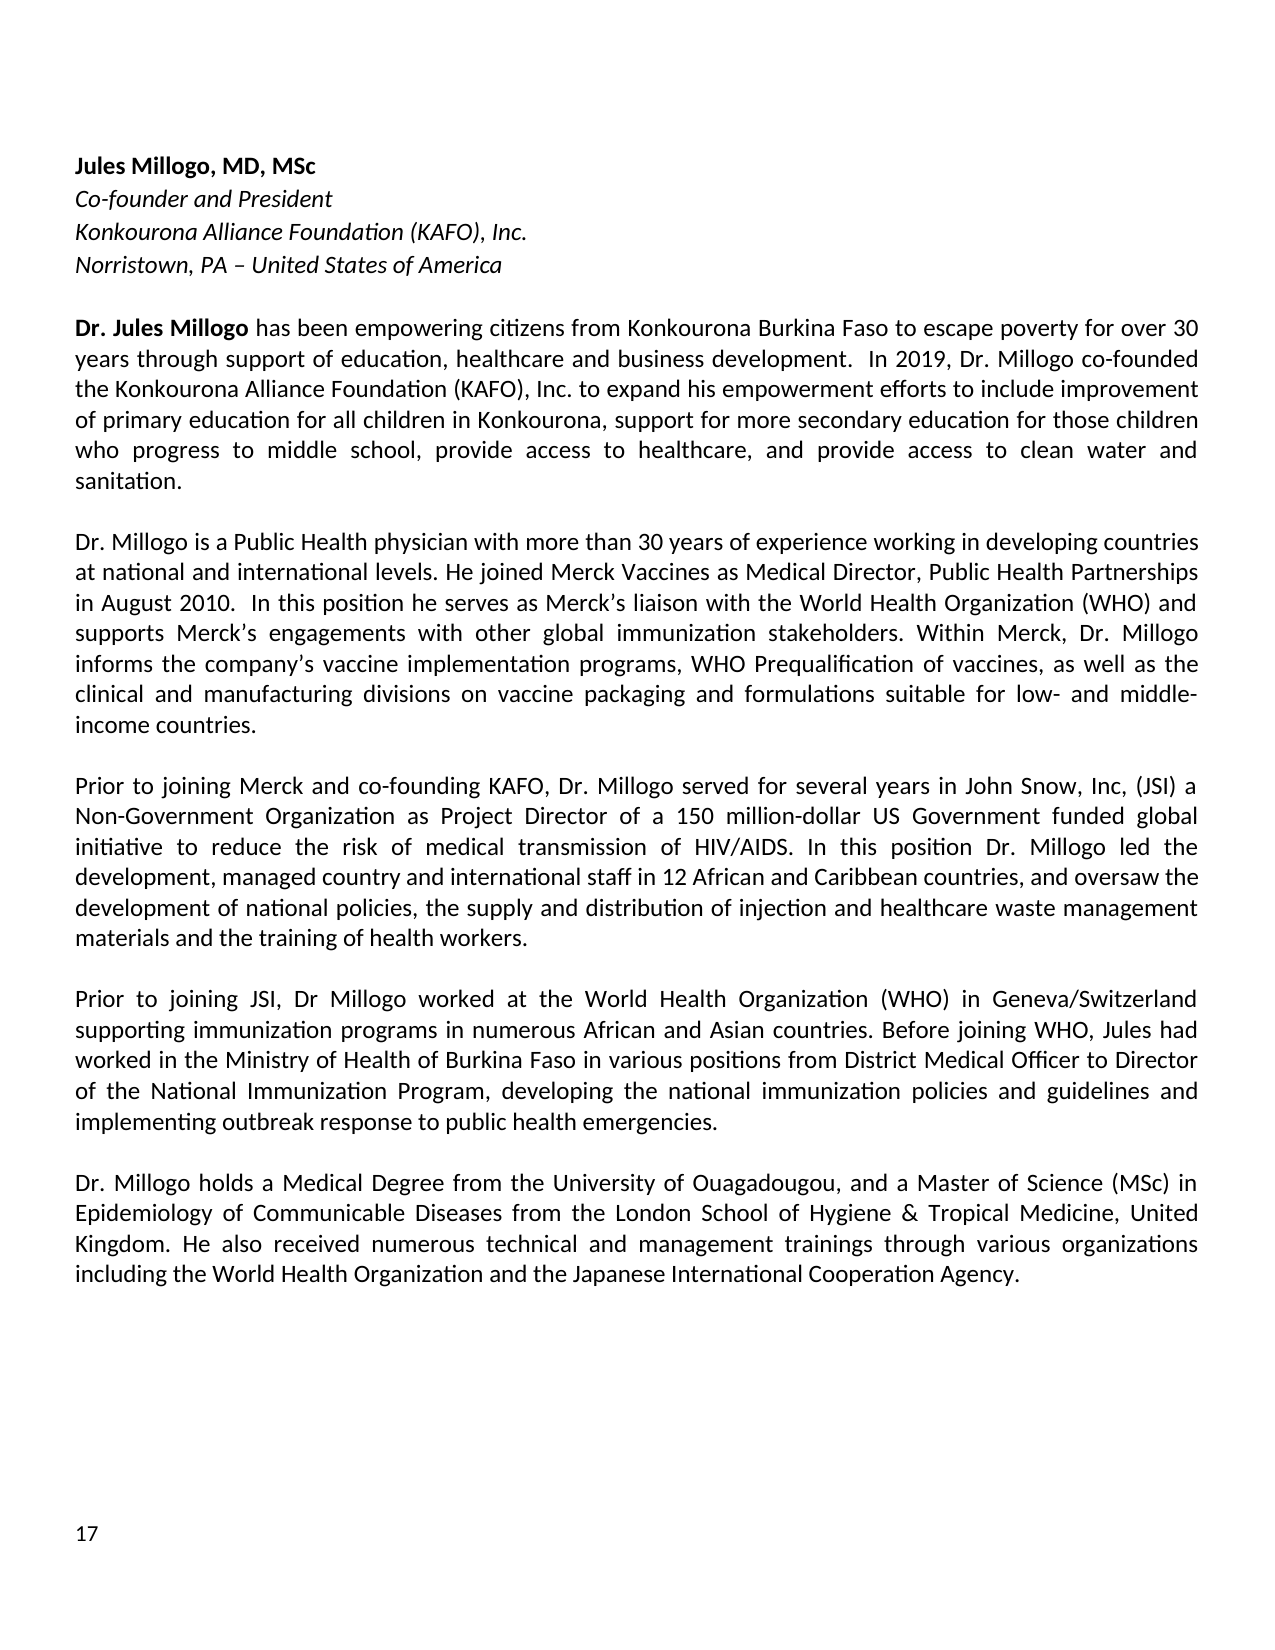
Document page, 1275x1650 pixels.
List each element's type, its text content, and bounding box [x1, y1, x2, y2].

text Prior to joining JSI, Dr Millogo worked at the World Health Organization (WHO) in Geneva/Switzerland supporting immunization programs in numerous African and Asian countries. Before joining WHO, Jules had worked in the Ministry of Health of Burkina Faso in various positions from District Medical Officer to Director of the National Immunization Program, developing the national immunization policies and guidelines and implementing outbreak response to public health emergencies. [75, 984, 1200, 1136]
text Dr. Jules Millogo has been empowering citizens from Konkourona Burkina Faso to escape poverty for over 30 years through support of education, healthcare and business development. In 2019, Dr. Millogo co-founded the Konkourona Alliance Foundation (KAFO), Inc. to expand his empowerment efforts to include improvement of primary education for all children in Konkourona, support for more secondary education for those children who progress to middle school, provide access to healthcare, and provide access to clean water and sanitation. [75, 312, 1200, 495]
text Norristown, PA – United States of America [75, 249, 1200, 279]
text Dr. Millogo holds a Medical Degree from the University of Ouagadougou, and a Master of Science (MSc) in Epidemiology of Communicable Diseases from the London School of Hygiene & Tropical Medicine, United Kingdom. He also received numerous technical and management trainings through various organizations including the World Health Organization and the Japanese International Cooperation Agency. [75, 1167, 1200, 1289]
text Co-founder and President [75, 183, 1200, 213]
text Dr. Millogo is a Public Health physician with more than 30 years of experience working in developing countries at national and international levels. He joined Merck Vaccines as Medical Director, Public Health Partnerships in August 2010. In this position he serves as Merck’s liaison with the World Health Organization (WHO) and supports Merck’s engagements with other global immunization stakeholders. Within Merck, Dr. Millogo informs the company’s vaccine implementation programs, WHO Prequalification of vaccines, as well as the clinical and manufacturing divisions on vaccine packaging and formulations suitable for low- and middle-income countries. [75, 526, 1200, 739]
text Konkourona Alliance Foundation (KAFO), Inc. [75, 216, 1200, 246]
text Jules Millogo, MD, MSc [75, 150, 1200, 181]
text Prior to joining Merck and co-founding KAFO, Dr. Millogo served for several years in John Snow, Inc, (JSI) a Non-Government Organization as Project Director of a 150 million-dollar US Government funded global initiative to reduce the risk of medical transmission of HIV/AIDS. In this position Dr. Millogo led the development, managed country and international staff in 12 African and Caribbean countries, and oversaw the development of national policies, the supply and distribution of injection and healthcare waste management materials and the training of health workers. [75, 770, 1200, 953]
